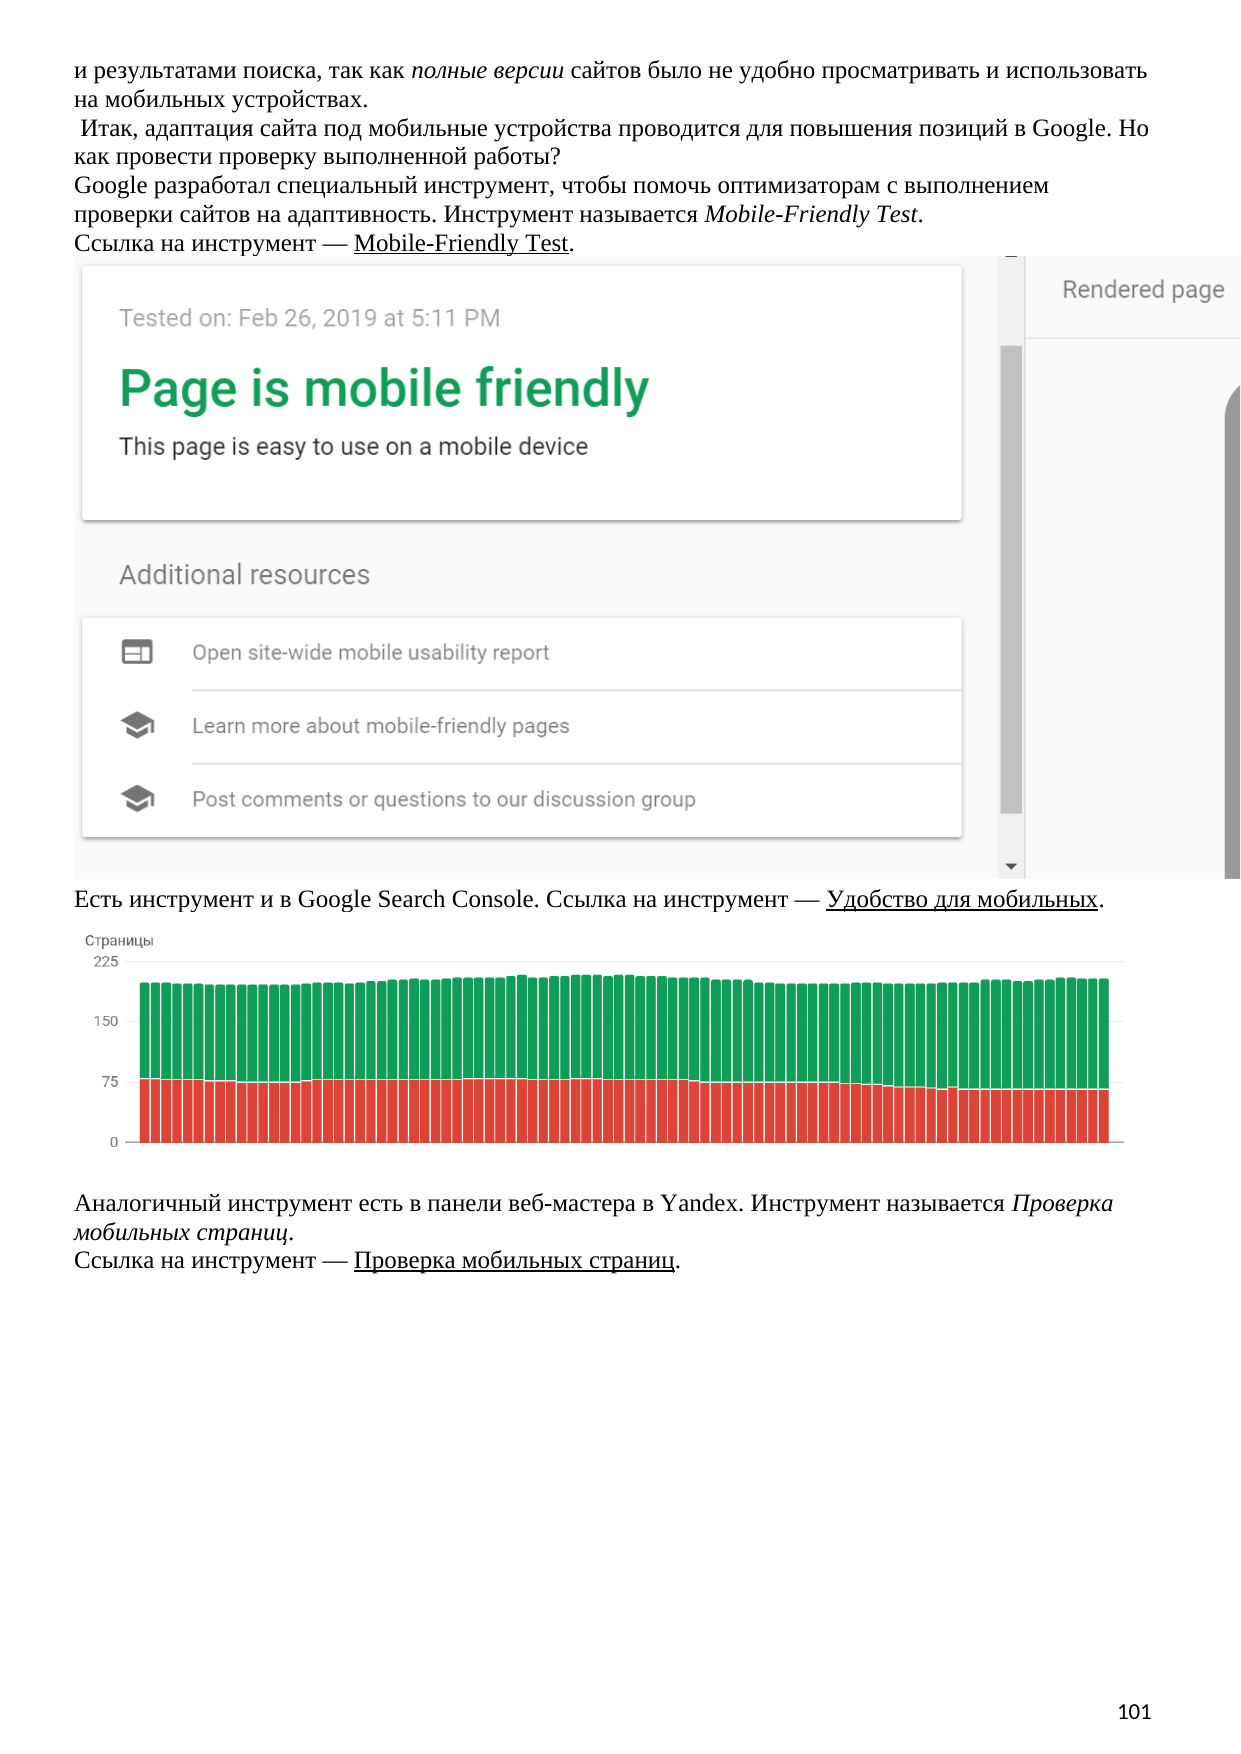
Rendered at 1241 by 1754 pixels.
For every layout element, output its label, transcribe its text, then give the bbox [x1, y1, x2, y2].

text Есть инструмент и в Google Search Console. Ссылка на инструмент — Удобство для мобильных. [74, 884, 1152, 913]
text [74, 55, 1152, 113]
text Итак, адаптация сайта под мобильные устройства проводится для повышения позиций в Google. Но как провести проверку выполненной работы? [74, 113, 1152, 170]
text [74, 1245, 1152, 1303]
text Google разработал специальный инструмент, чтобы помочь оптимизаторам с выполнением проверки сайтов на адаптивность. Инструмент называется Mobile-Friendly Test. [74, 170, 1152, 228]
text Ссылка на инструмент — Mobile-Friendly Test. [74, 228, 1152, 256]
picture [73, 256, 1241, 884]
text Аналогичный инструмент есть в панели веб-мастера в Yandex. Инструмент называется Проверка мобильных страниц. [74, 1188, 1152, 1245]
picture [73, 912, 1138, 1188]
